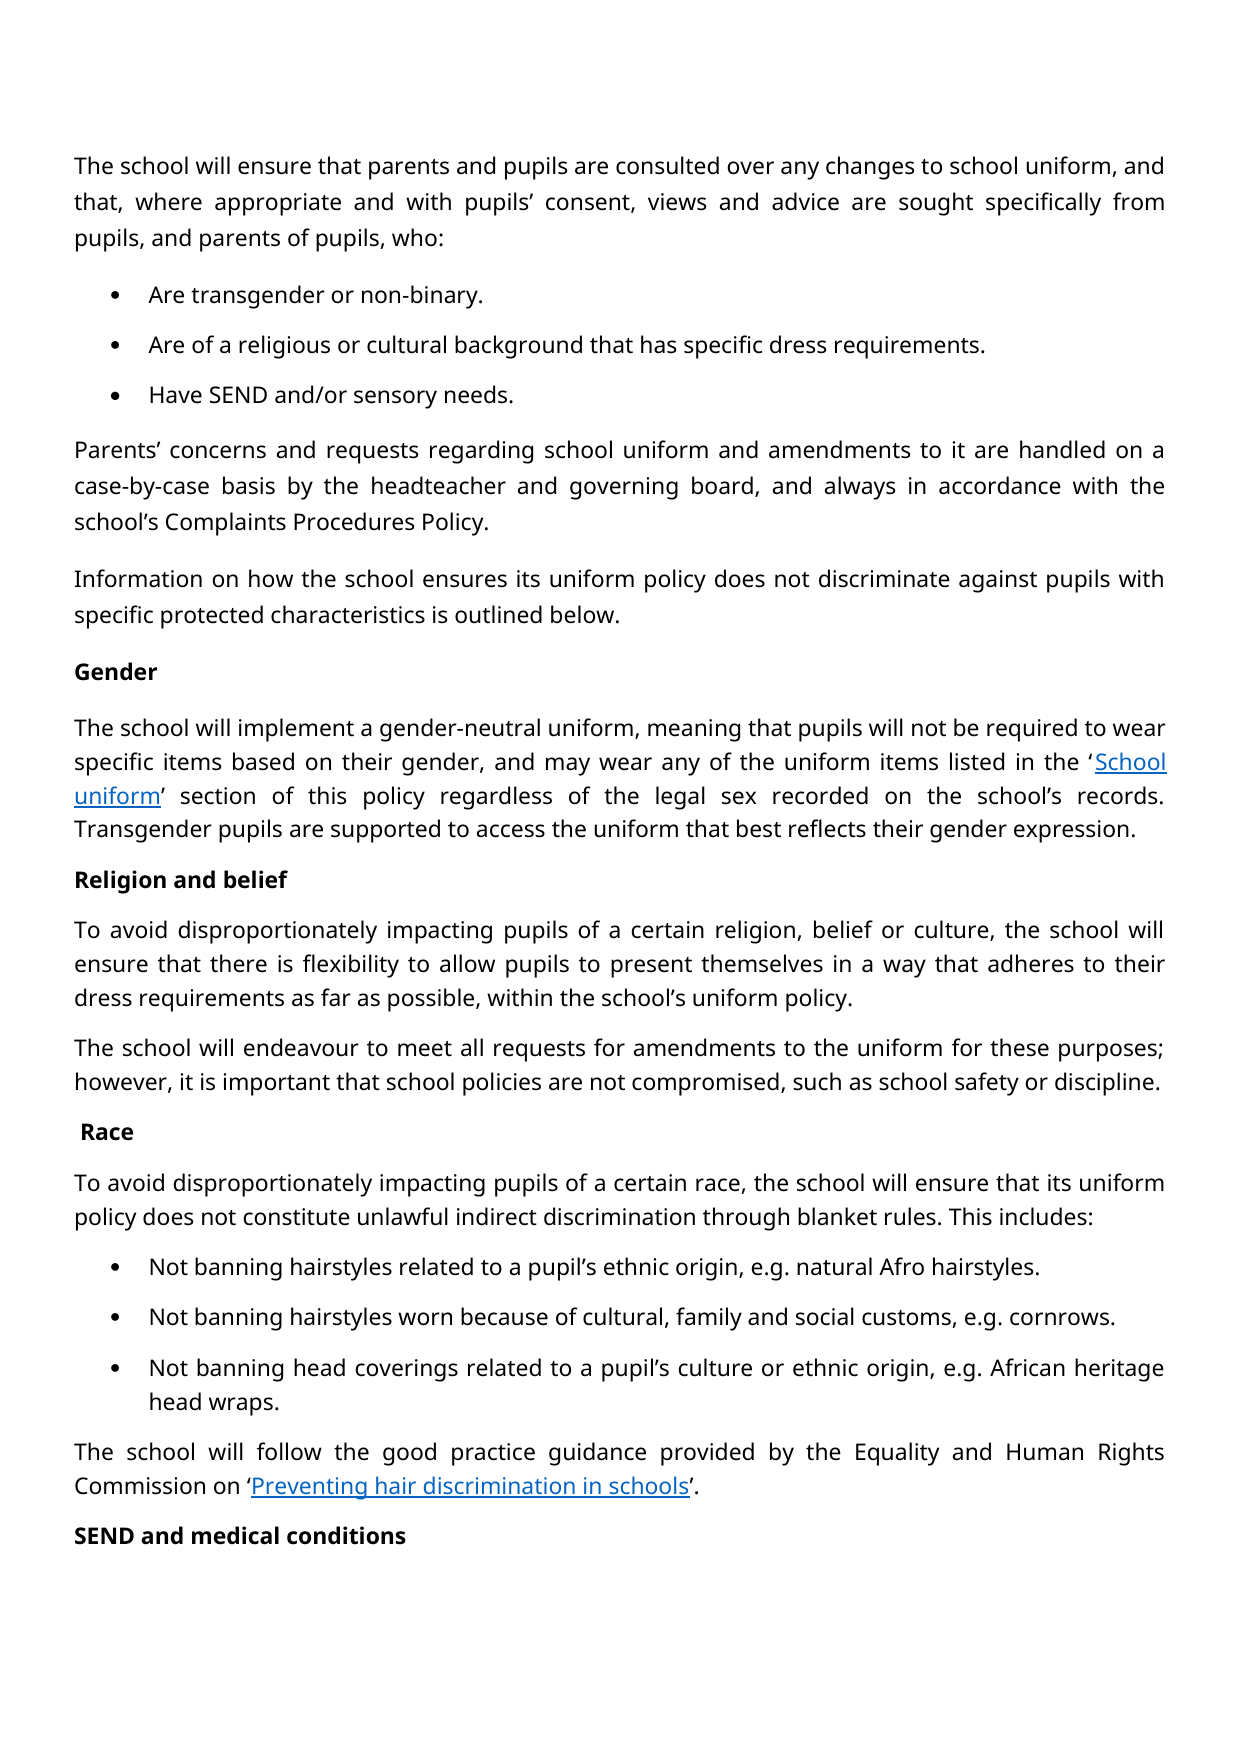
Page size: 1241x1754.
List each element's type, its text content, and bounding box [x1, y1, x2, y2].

text Religion and belief [74, 864, 1166, 895]
text Gender [74, 655, 1166, 687]
list Not banning hairstyles worn because of cultural, family and social customs, e.g. cornrows. [111, 1301, 1166, 1333]
text The school will ensure that parents and pupils are consulted over any changes to school uniform, and that, where appropriate and with pupils’ consent, views and advice are sought specifically from pupils, and parents of pupils, who: [74, 150, 1166, 253]
list Not banning head coverings related to a pupil’s culture or ethnic origin, e.g. African heritage head wraps. [111, 1352, 1166, 1417]
text To avoid disproportionately impacting pupils of a certain race, the school will ensure that its uniform policy does not constitute unlawful indirect discrimination through blanket rules. This includes: [74, 1167, 1166, 1232]
text The school will implement a gender-neutral uniform, meaning that pupils will not be required to wear specific items based on their gender, and may wear any of the uniform items listed in the ‘School uniform’ section of this policy regardless of the legal sex recorded on the school’s records. Transgender pupils are supported to access the uniform that best reflects their gender expression. [74, 712, 1166, 845]
text Parents’ concerns and requests regarding school uniform and amendments to it are handled on a case-by-case basis by the headteacher and governing board, and always in accordance with the school’s Complaints Procedures Policy. [74, 434, 1166, 537]
text The school will endeavour to meet all requests for amendments to the uniform for these purposes; however, it is important that school policies are not compromised, such as school safety or discipline. [74, 1032, 1166, 1097]
text The school will follow the good practice guidance provided by the Equality and Human Rights Commission on ‘Preventing hair discrimination in schools’. [74, 1436, 1166, 1501]
list Have SEND and/or sensory needs. [111, 379, 1166, 411]
text To avoid disproportionately impacting pupils of a certain religion, belief or culture, the school will ensure that there is flexibility to allow pupils to present themselves in a way that adheres to their dress requirements as far as possible, within the school’s uniform policy. [74, 914, 1166, 1013]
list Not banning hairstyles related to a pupil’s ethnic origin, e.g. natural Afro hairstyles. [111, 1251, 1166, 1282]
text SEND and medical conditions [74, 1520, 1166, 1551]
text Information on how the school ensures its uniform policy does not discriminate against pupils with specific protected characteristics is outlined below. [74, 563, 1166, 630]
list Are transgender or non-binary. [111, 279, 1166, 310]
list Are of a religious or cultural background that has specific dress requirements. [111, 329, 1166, 360]
text Race [74, 1116, 1166, 1148]
